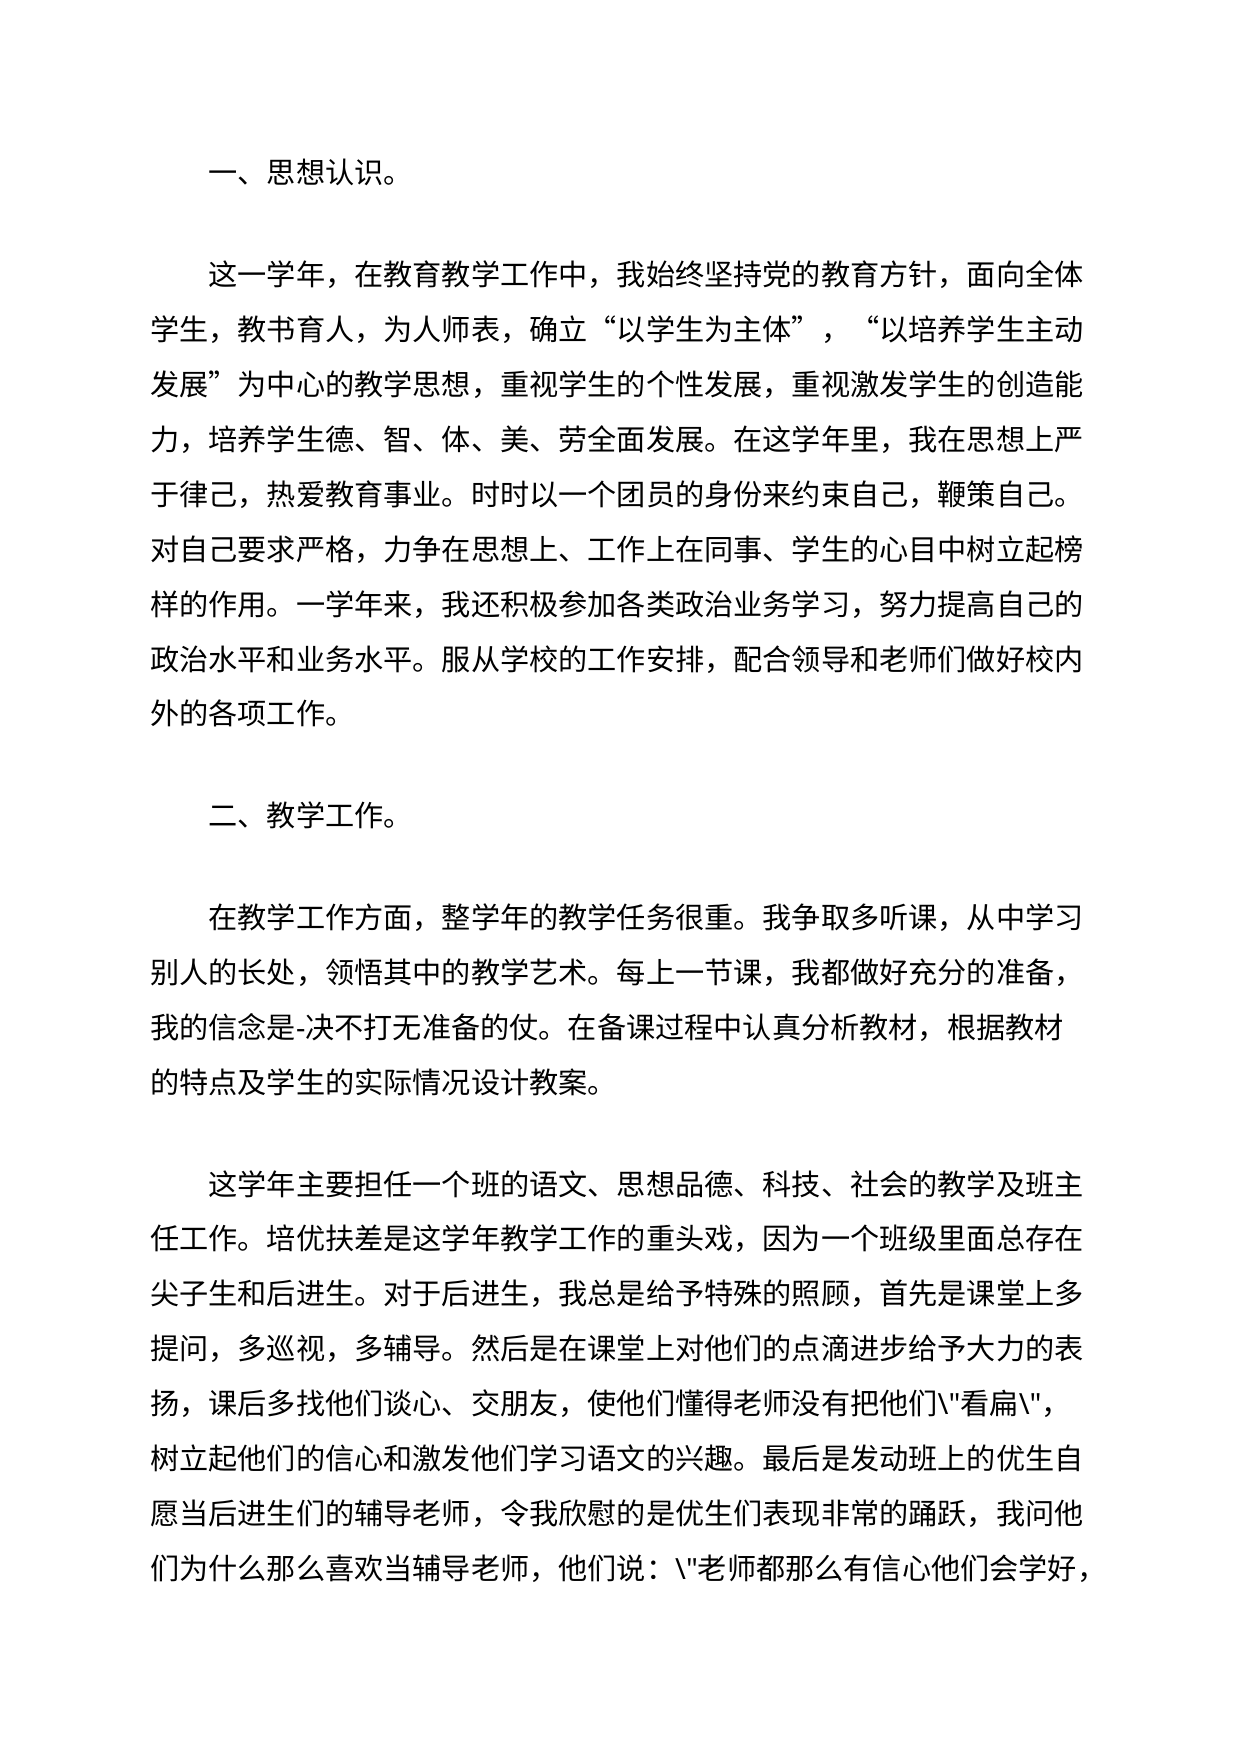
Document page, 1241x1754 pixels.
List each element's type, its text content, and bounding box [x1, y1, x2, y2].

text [150, 1161, 1090, 1588]
text 在教学工作方面，整学年的教学任务很重。我争取多听课，从中学习别人的长处，领悟其中的教学艺术。每上一节课，我都做好充分的准备，我的信念是-决不打无准备的仗。在备课过程中认真分析教材，根据教材的特点及学生的实际情况设计教案。 [150, 894, 1090, 1102]
text 这一学年，在教育教学工作中，我始终坚持党的教育方针，面向全体学生，教书育人，为人师表，确立“以学生为主体”，“以培养学生主动发展”为中心的教学思想，重视学生的个性发展，重视激发学生的创造能力，培养学生德、智、体、美、劳全面发展。在这学年里，我在思想上严于律己，热爱教育事业。时时以一个团员的身份来约束自己，鞭策自己。对自己要求严格，力争在思想上、工作上在同事、学生的心目中树立起榜样的作用。一学年来，我还积极参加各类政治业务学习，努力提高自己的政治水平和业务水平。服从学校的工作安排，配合领导和老师们做好校内外的各项工作。 [150, 252, 1090, 733]
text 一、思想认识。 [150, 150, 1090, 192]
text 二、教学工作。 [150, 793, 1090, 835]
